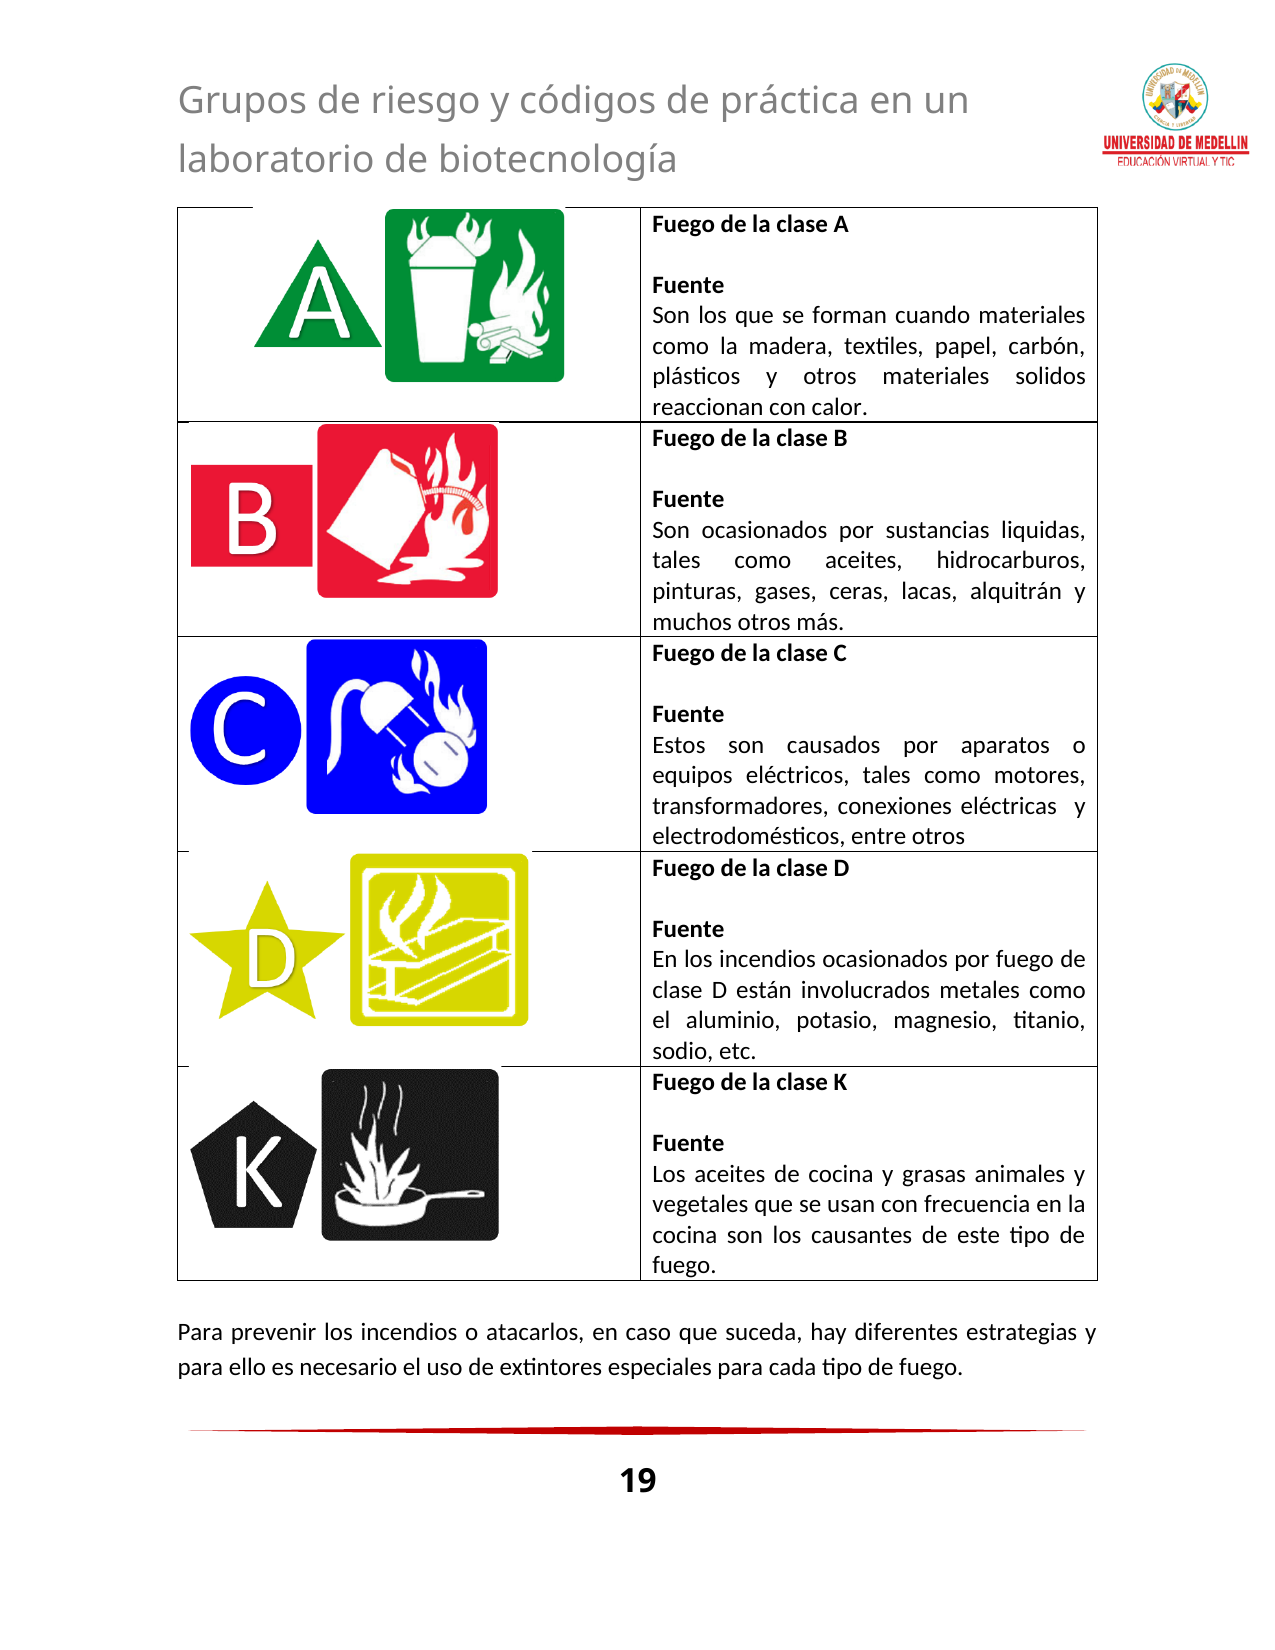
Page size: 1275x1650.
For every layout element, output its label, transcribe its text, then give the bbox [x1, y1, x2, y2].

table_cell Fuego de la clase B Fuente Son ocasionados por sustancias liquidas, tales como aceites, hidrocarburos, pinturas, gases, ceras, lacas, alquitrán y muchos otros más. [641, 423, 1097, 636]
table_cell [178, 852, 640, 1066]
table_cell [178, 208, 640, 421]
table_cell [178, 1067, 640, 1280]
picture [1097, 58, 1251, 165]
picture [188, 851, 533, 1029]
table_cell [178, 637, 640, 851]
picture [188, 637, 489, 815]
table_cell Fuego de la clase K Fuente Los aceites de cocina y grasas animales y vegetales que se usan con frecuencia en la cocina son los causantes de este tipo de fuego. [641, 1067, 1097, 1280]
table_cell [178, 423, 640, 636]
picture [188, 1066, 502, 1244]
table_cell Fuego de la clase C Fuente Estos son causados por aparatos o equipos eléctricos, tales como motores, transformadores, conexiones eléctricas y electrodomésticos, entre otros [641, 637, 1097, 851]
picture [252, 207, 566, 385]
text Para prevenir los incendios o atacarlos, en caso que suceda, hay diferentes estrategias y para ello es necesario el uso de extintores especiales para cada tipo de fuego. [177, 1316, 1098, 1382]
table_cell Fuego de la clase A Fuente Son los que se forman cuando materiales como la madera, textiles, papel, carbón, plásticos y otros materiales solidos reaccionan con calor. [641, 208, 1097, 421]
picture [188, 422, 500, 600]
table_cell Fuego de la clase D Fuente En los incendios ocasionados por fuego de clase D están involucrados metales como el aluminio, potasio, magnesio, titanio, sodio, etc. [641, 852, 1097, 1066]
